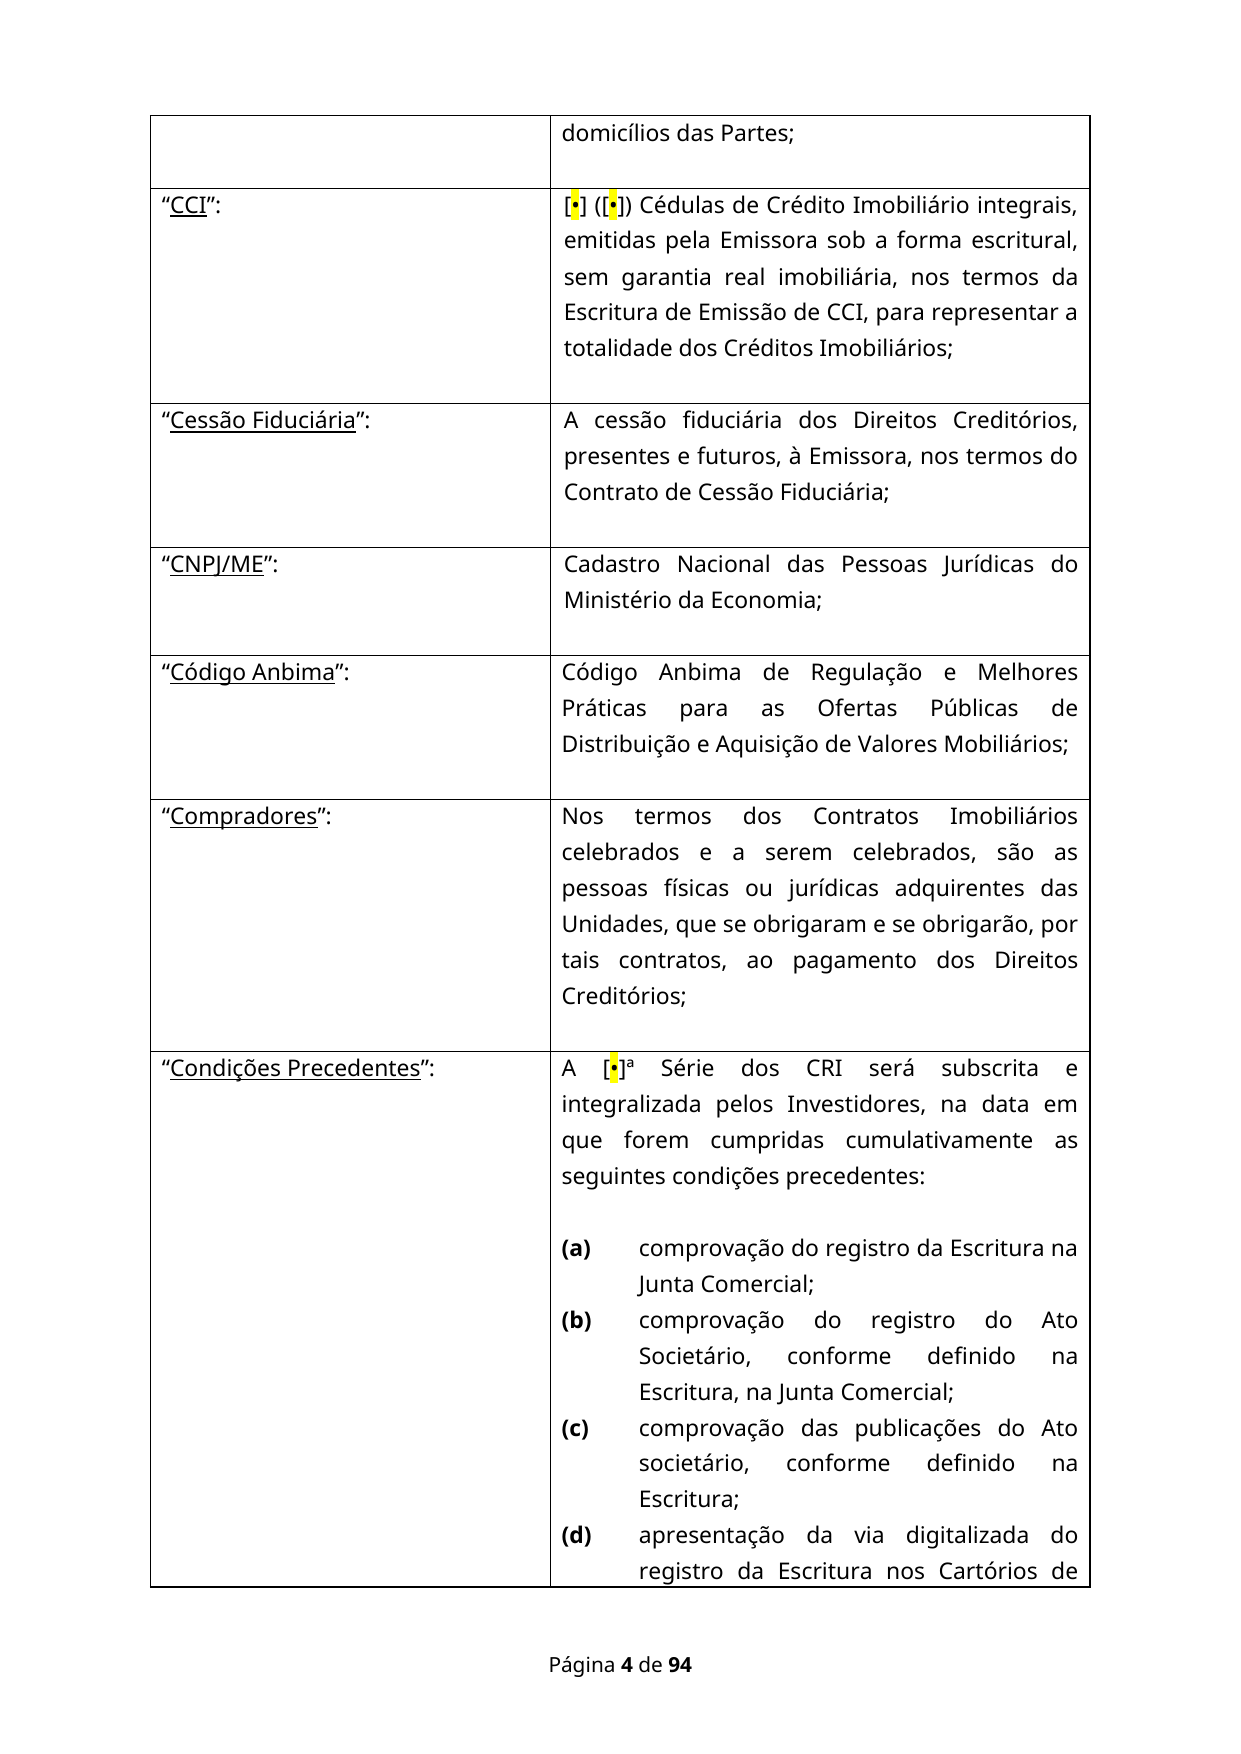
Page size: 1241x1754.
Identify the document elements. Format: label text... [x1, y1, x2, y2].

table_cell “Compradores”: [151, 800, 550, 1051]
table_cell “Cessão Fiduciária”: [151, 404, 550, 547]
table_cell Cadastro Nacional das Pessoas Jurídicas do Ministério da Economia; [551, 548, 1089, 655]
table_cell “Código Anbima”: [151, 656, 550, 799]
table_cell A cessão fiduciária dos Direitos Creditórios, presentes e futuros, à Emissora, nos termos do Contrato de Cessão Fiduciária; [551, 404, 1089, 547]
table_cell “CNPJ/ME”: [151, 548, 550, 655]
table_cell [551, 1052, 1089, 1586]
table_cell Nos termos dos Contratos Imobiliários celebrados e a serem celebrados, são as pessoas físicas ou jurídicas adquirentes das Unidades, que se obrigaram e se obrigarão, por tais contratos, ao pagamento dos Direitos Creditórios; [551, 800, 1089, 1051]
table_cell “CCI”: [151, 189, 550, 403]
table_cell Código Anbima de Regulação e Melhores Práticas para as Ofertas Públicas de Distribuição e Aquisição de Valores Mobiliários; [551, 656, 1089, 799]
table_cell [551, 116, 1089, 187]
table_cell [151, 1052, 550, 1586]
table_cell [•] ([•]) Cédulas de Crédito Imobiliário integrais, emitidas pela Emissora sob a forma escritural, sem garantia real imobiliária, nos termos da Escritura de Emissão de CCI, para representar a totalidade dos Créditos Imobiliários; [551, 189, 1089, 403]
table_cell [151, 116, 550, 187]
